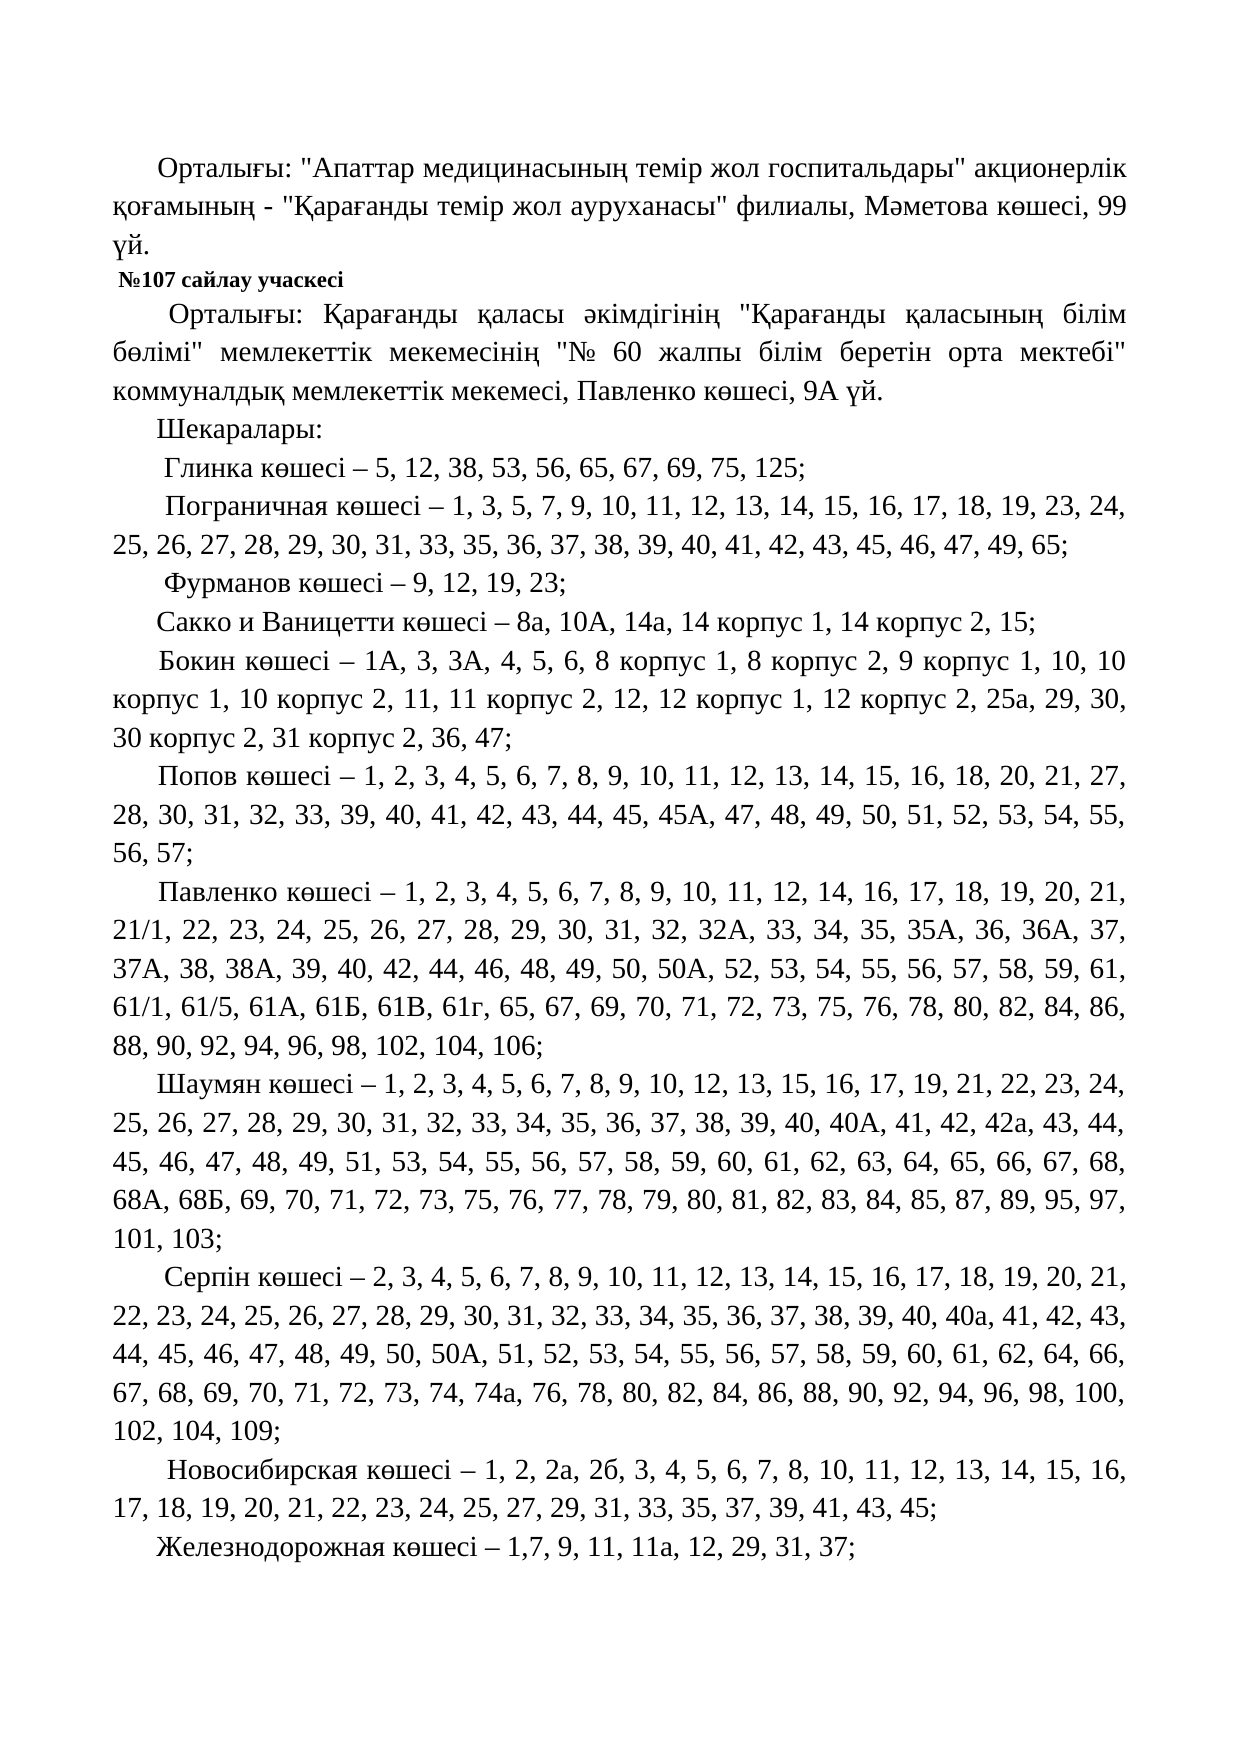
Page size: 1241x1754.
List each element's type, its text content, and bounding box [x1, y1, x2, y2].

text Орталығы: Қарағанды қаласы әкімдігінің "Қарағанды қаласының білім бөлімі" мемлекеттік мекемесінің "№ 60 жалпы білім беретін орта мектебі" коммуналдық мемлекеттік мекемесі, Павленко көшесі, 9А үй. [112, 296, 1128, 406]
text Бокин көшесі – 1А, 3, 3А, 4, 5, 6, 8 корпус 1, 8 корпус 2, 9 корпус 1, 10, 10 корпус 1, 10 корпус 2, 11, 11 корпус 2, 12, 12 корпус 1, 12 корпус 2, 25а, 29, 30, 30 корпус 2, 31 корпус 2, 36, 47; [112, 643, 1128, 753]
text Попов көшесі – 1, 2, 3, 4, 5, 6, 7, 8, 9, 10, 11, 12, 13, 14, 15, 16, 18, 20, 21, 27, 28, 30, 31, 32, 33, 39, 40, 41, 42, 43, 44, 45, 45А, 47, 48, 49, 50, 51, 52, 53, 54, 55, 56, 57; [112, 758, 1128, 869]
text Пограничная көшесі – 1, 3, 5, 7, 9, 10, 11, 12, 13, 14, 15, 16, 17, 18, 19, 23, 24, 25, 26, 27, 28, 29, 30, 31, 33, 35, 36, 37, 38, 39, 40, 41, 42, 43, 45, 46, 47, 49, 65; [112, 488, 1128, 561]
text Шаумян көшесі – 1, 2, 3, 4, 5, 6, 7, 8, 9, 10, 12, 13, 15, 16, 17, 19, 21, 22, 23, 24, 25, 26, 27, 28, 29, 30, 31, 32, 33, 34, 35, 36, 37, 38, 39, 40, 40А, 41, 42, 42а, 43, 44, 45, 46, 47, 48, 49, 51, 53, 54, 55, 56, 57, 58, 59, 60, 61, 62, 63, 64, 65, 66, 67, 68, 68А, 68Б, 69, 70, 71, 72, 73, 75, 76, 77, 78, 79, 80, 81, 82, 83, 84, 85, 87, 89, 95, 97, 101, 103; [112, 1067, 1128, 1254]
text Орталығы: "Апаттар медицинасының темір жол госпитальдары" акционерлік қоғамының - "Қарағанды темір жол ауруханасы" филиалы, Мәметова көшесі, 99 үй. [112, 150, 1128, 261]
text Сакко и Ваницетти көшесі – 8а, 10А, 14а, 14 корпус 1, 14 корпус 2, 15; [112, 604, 1128, 638]
text Серпін көшесі – 2, 3, 4, 5, 6, 7, 8, 9, 10, 11, 12, 13, 14, 15, 16, 17, 18, 19, 20, 21, 22, 23, 24, 25, 26, 27, 28, 29, 30, 31, 32, 33, 34, 35, 36, 37, 38, 39, 40, 40а, 41, 42, 43, 44, 45, 46, 47, 48, 49, 50, 50А, 51, 52, 53, 54, 55, 56, 57, 58, 59, 60, 61, 62, 64, 66, 67, 68, 69, 70, 71, 72, 73, 74, 74а, 76, 78, 80, 82, 84, 86, 88, 90, 92, 94, 96, 98, 100, 102, 104, 109; [112, 1259, 1128, 1447]
text Шекаралары: [112, 411, 1128, 445]
text Железнодорожная көшесі – 1,7, 9, 11, 11а, 12, 29, 31, 37; [112, 1529, 1128, 1563]
text Фурманов көшесі – 9, 12, 19, 23; [112, 566, 1128, 599]
text Глинка көшесі – 5, 12, 38, 53, 56, 65, 67, 69, 75, 125; [112, 450, 1128, 483]
text Павленко көшесі – 1, 2, 3, 4, 5, 6, 7, 8, 9, 10, 11, 12, 14, 16, 17, 18, 19, 20, 21, 21/1, 22, 23, 24, 25, 26, 27, 28, 29, 30, 31, 32, 32А, 33, 34, 35, 35А, 36, 36А, 37, 37А, 38, 38А, 39, 40, 42, 44, 46, 48, 49, 50, 50А, 52, 53, 54, 55, 56, 57, 58, 59, 61, 61/1, 61/5, 61А, 61Б, 61В, 61г, 65, 67, 69, 70, 71, 72, 73, 75, 76, 78, 80, 82, 84, 86, 88, 90, 92, 94, 96, 98, 102, 104, 106; [112, 874, 1128, 1062]
text Новосибирская көшесі – 1, 2, 2а, 2б, 3, 4, 5, 6, 7, 8, 10, 11, 12, 13, 14, 15, 16, 17, 18, 19, 20, 21, 22, 23, 24, 25, 27, 29, 31, 33, 35, 37, 39, 41, 43, 45; [112, 1452, 1128, 1524]
text №107 сайлау учаскесі [112, 266, 1128, 292]
